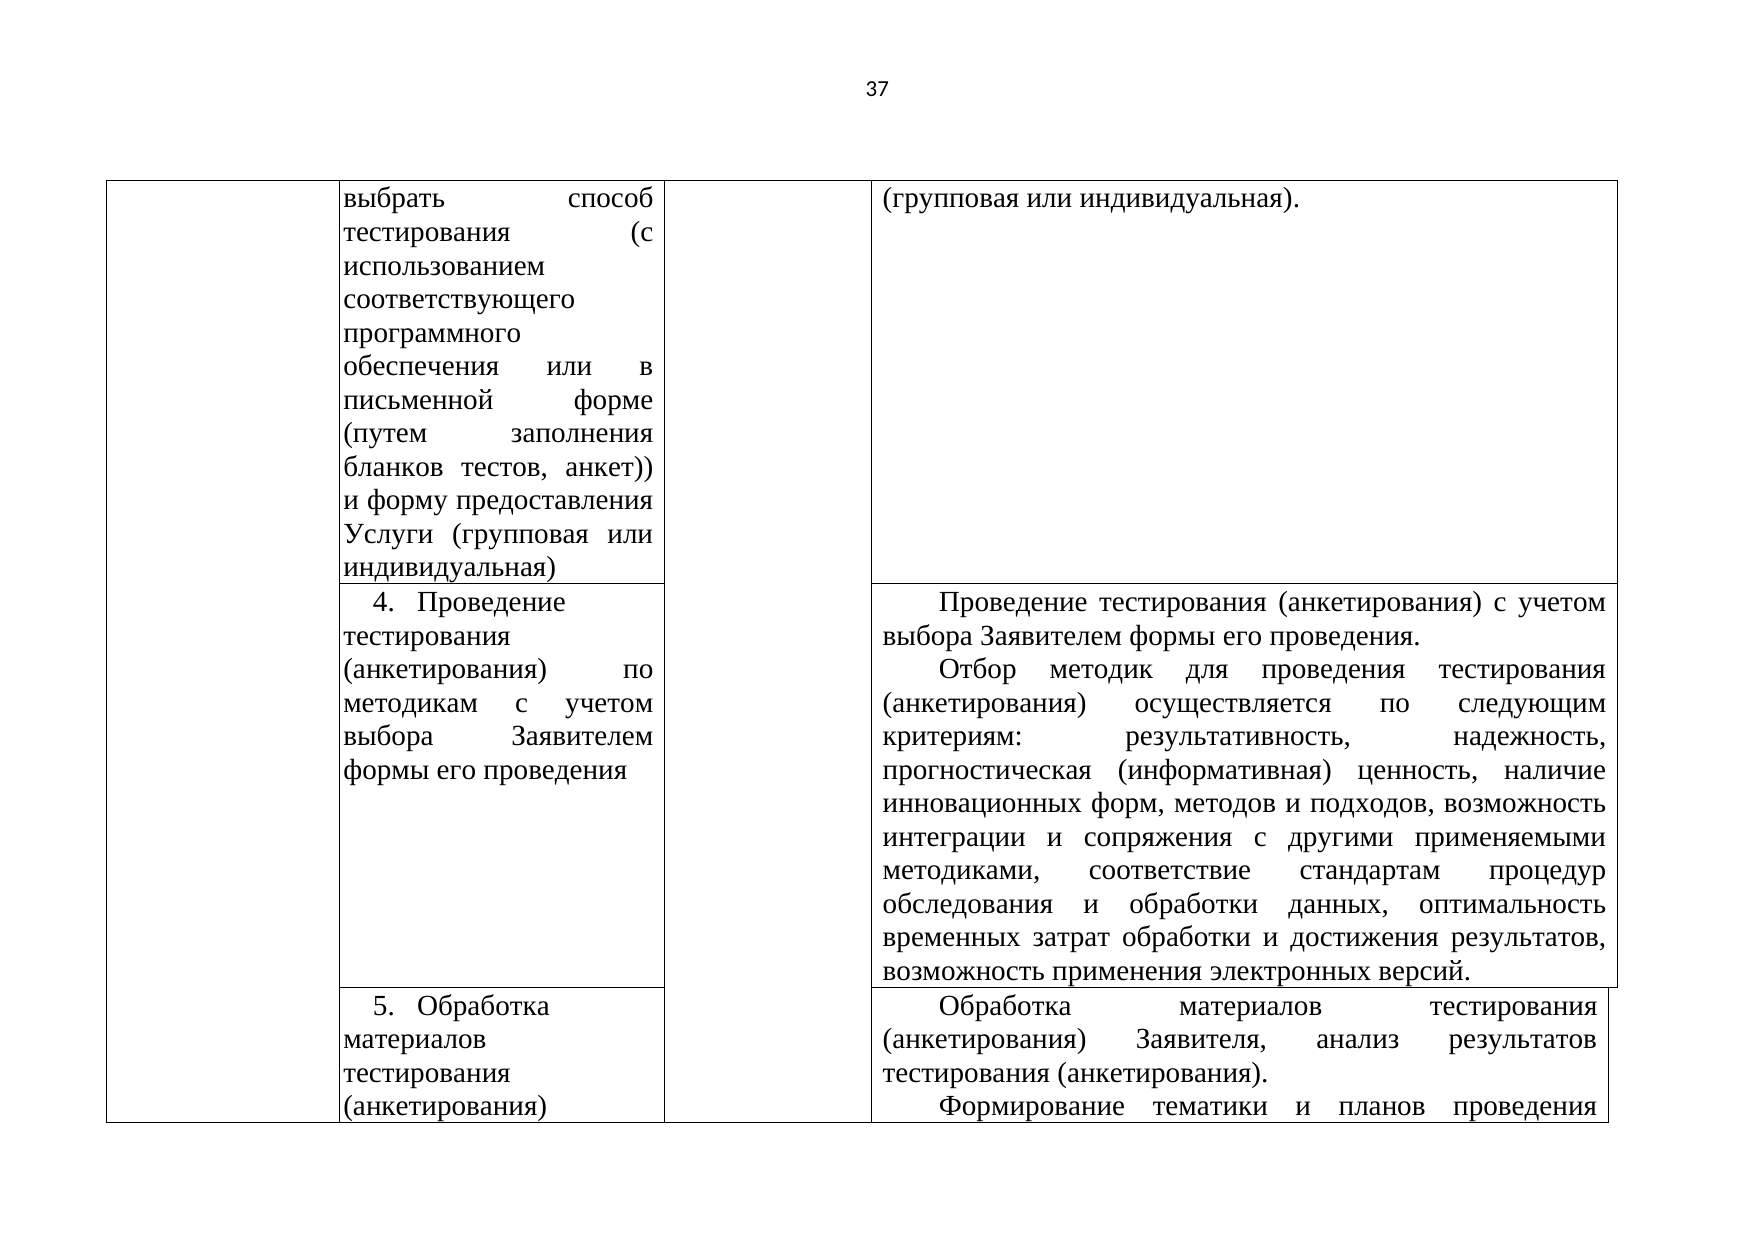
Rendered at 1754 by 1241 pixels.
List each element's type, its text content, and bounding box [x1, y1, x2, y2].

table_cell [872, 181, 1617, 583]
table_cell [340, 181, 664, 583]
table_cell Проведение тестирования (анкетирования) по методикам с учетом выбора Заявителем формы его проведения [340, 584, 664, 987]
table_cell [872, 988, 1608, 1122]
table_cell Проведение тестирования (анкетирования) с учетом выбора Заявителем формы его проведения. Отбор методик для проведения тестирования (анкетирования) осуществляется по следующим критериям: результативность, надежность, прогностическая (информативная) ценность, наличие инновационных форм, методов и подходов, возможность интеграции и сопряжения с другими применяемыми методиками, соответствие стандартам процедур обследования и обработки данных, оптимальность временных затрат обработки и достижения результатов, возможность применения электронных версий. [872, 584, 1617, 987]
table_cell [340, 988, 664, 1122]
